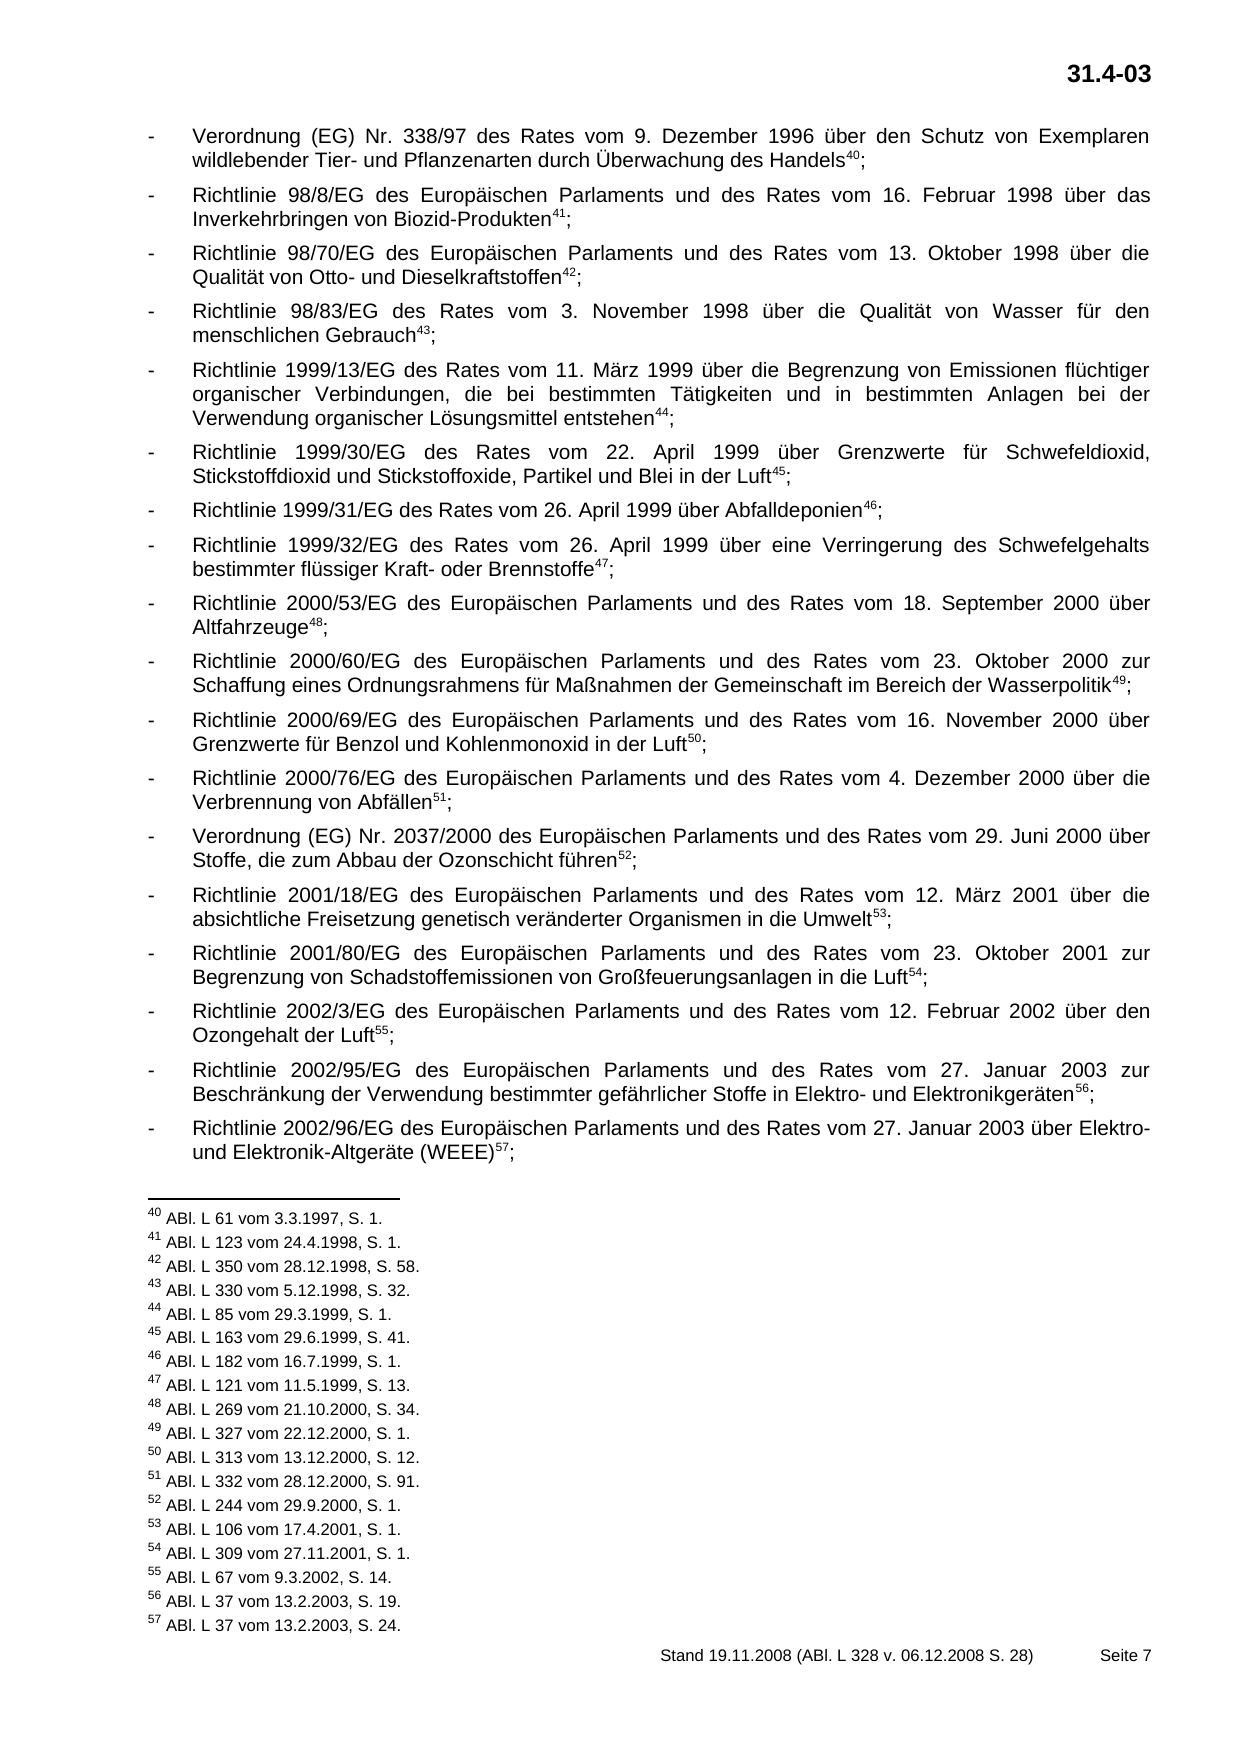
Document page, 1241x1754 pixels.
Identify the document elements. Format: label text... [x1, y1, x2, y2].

text - Richtlinie 2000/53/EG des Europäischen Parlaments und des Rates vom 18. September 2000 über Altfahrzeuge; [148, 591, 1152, 639]
text - Richtlinie 2001/80/EG des Europäischen Parlaments und des Rates vom 23. Oktober 2001 zur Begrenzung von Schadstoffemissionen von Großfeuerungsanlagen in die Luft; [148, 941, 1152, 989]
text - Richtlinie 1999/32/EG des Rates vom 26. April 1999 über eine Verringerung des Schwefelgehalts bestimmter flüssiger Kraft- oder Brennstoffe; [148, 533, 1152, 581]
text - Richtlinie 98/8/EG des Europäischen Parlaments und des Rates vom 16. Februar 1998 über das Inverkehrbringen von Biozid-Produkten; [148, 183, 1152, 231]
text - Verordnung (EG) Nr. 338/97 des Rates vom 9. Dezember 1996 über den Schutz von Exemplaren wildlebender Tier- und Pflanzenarten durch Überwachung des Handels; [148, 124, 1152, 172]
text - Richtlinie 2000/69/EG des Europäischen Parlaments und des Rates vom 16. November 2000 über Grenzwerte für Benzol und Kohlenmonoxid in der Luft; [148, 708, 1152, 756]
text - Richtlinie 2002/95/EG des Europäischen Parlaments und des Rates vom 27. Januar 2003 zur Beschränkung der Verwendung bestimmter gefährlicher Stoffe in Elektro- und Elektronikgeräten; [148, 1058, 1152, 1106]
text - Richtlinie 2000/60/EG des Europäischen Parlaments und des Rates vom 23. Oktober 2000 zur Schaffung eines Ordnungsrahmens für Maßnahmen der Gemeinschaft im Bereich der Wasserpolitik; [148, 649, 1152, 697]
text - Richtlinie 1999/30/EG des Rates vom 22. April 1999 über Grenzwerte für Schwefeldioxid, Stickstoffdioxid und Stickstoffoxide, Partikel und Blei in der Luft; [148, 440, 1152, 488]
text - Richtlinie 1999/31/EG des Rates vom 26. April 1999 über Abfalldeponien; [148, 498, 1152, 522]
text - Richtlinie 2000/76/EG des Europäischen Parlaments und des Rates vom 4. Dezember 2000 über die Verbrennung von Abfällen; [148, 766, 1152, 814]
text - Richtlinie 1999/13/EG des Rates vom 11. März 1999 über die Begrenzung von Emissionen flüchtiger organischer Verbindungen, die bei bestimmten Tätigkeiten und in bestimmten Anlagen bei der Verwendung organischer Lösungsmittel entstehen; [148, 358, 1152, 429]
text - Richtlinie 2001/18/EG des Europäischen Parlaments und des Rates vom 12. März 2001 über die absichtliche Freisetzung genetisch veränderter Organismen in die Umwelt; [148, 883, 1152, 931]
text - Richtlinie 2002/3/EG des Europäischen Parlaments und des Rates vom 12. Februar 2002 über den Ozongehalt der Luft; [148, 999, 1152, 1047]
text - Richtlinie 98/70/EG des Europäischen Parlaments und des Rates vom 13. Oktober 1998 über die Qualität von Otto- und Dieselkraftstoffen; [148, 241, 1152, 289]
text - Richtlinie 98/83/EG des Rates vom 3. November 1998 über die Qualität von Wasser für den menschlichen Gebrauch; [148, 299, 1152, 347]
text - Verordnung (EG) Nr. 2037/2000 des Europäischen Parlaments und des Rates vom 29. Juni 2000 über Stoffe, die zum Abbau der Ozonschicht führen; [148, 824, 1152, 872]
text - Richtlinie 2002/96/EG des Europäischen Parlaments und des Rates vom 27. Januar 2003 über Elektro- und Elektronik-Altgeräte (WEEE); [148, 1116, 1152, 1164]
